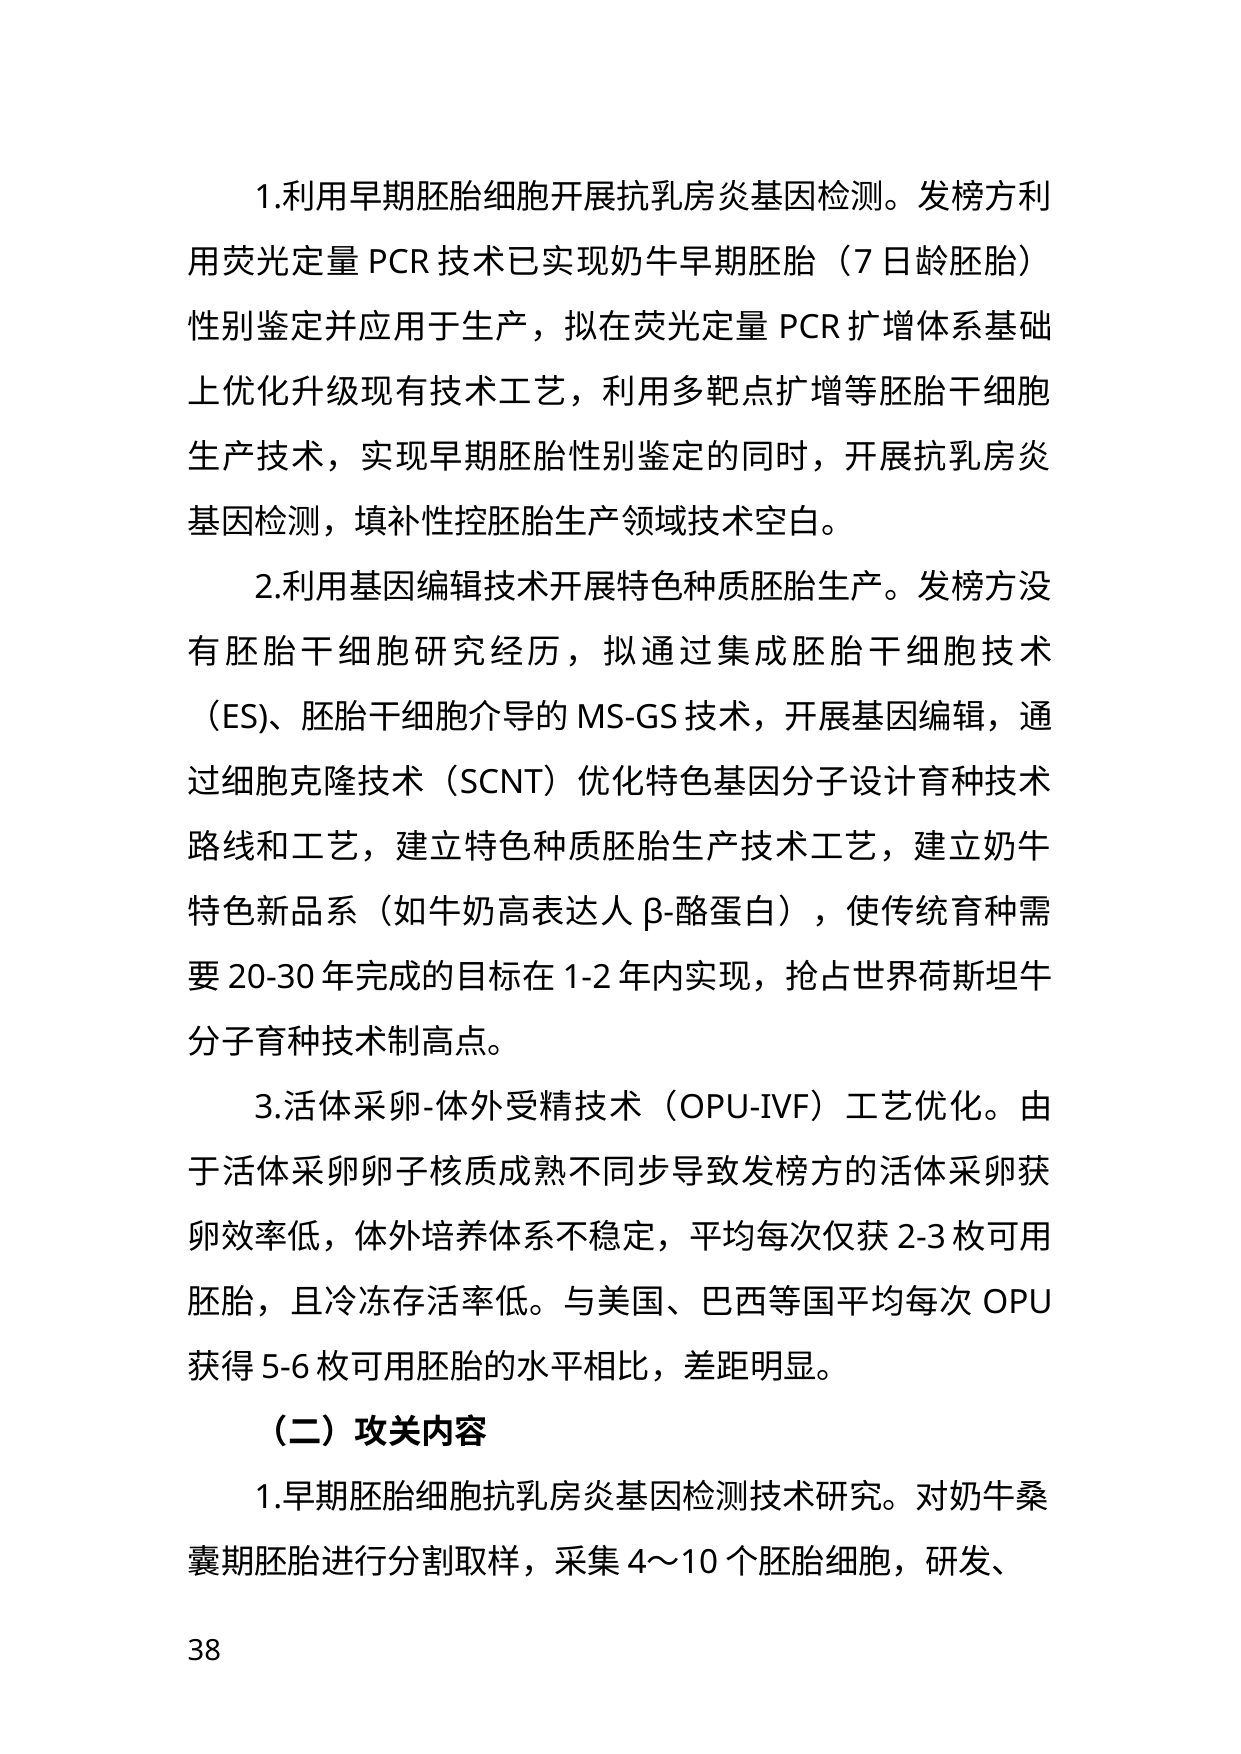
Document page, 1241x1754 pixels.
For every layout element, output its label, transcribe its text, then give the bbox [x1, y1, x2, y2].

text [187, 1462, 1053, 1592]
text 1.利用早期胚胎细胞开展抗乳房炎基因检测。发榜方利用荧光定量PCR技术已实现奶牛早期胚胎（7日龄胚胎）性别鉴定并应用于生产，拟在荧光定量PCR扩增体系基础上优化升级现有技术工艺，利用多靶点扩增等胚胎干细胞生产技术，实现早期胚胎性别鉴定的同时，开展抗乳房炎基因检测，填补性控胚胎生产领域技术空白。 [187, 162, 1053, 552]
text （二）攻关内容 [187, 1397, 1053, 1462]
text 3.活体采卵-体外受精技术（OPU-IVF）工艺优化。由于活体采卵卵子核质成熟不同步导致发榜方的活体采卵获卵效率低，体外培养体系不稳定，平均每次仅获2-3枚可用胚胎，且冷冻存活率低。与美国、巴西等国平均每次OPU获得5-6枚可用胚胎的水平相比，差距明显。 [187, 1072, 1053, 1397]
text 2.利用基因编辑技术开展特色种质胚胎生产。发榜方没有胚胎干细胞研究经历，拟通过集成胚胎干细胞技术（ES)、胚胎干细胞介导的MS-GS技术，开展基因编辑，通过细胞克隆技术（SCNT）优化特色基因分子设计育种技术路线和工艺，建立特色种质胚胎生产技术工艺，建立奶牛特色新品系（如牛奶高表达人β-酪蛋白），使传统育种需要20-30年完成的目标在1-2年内实现，抢占世界荷斯坦牛分子育种技术制高点。 [187, 552, 1053, 1072]
